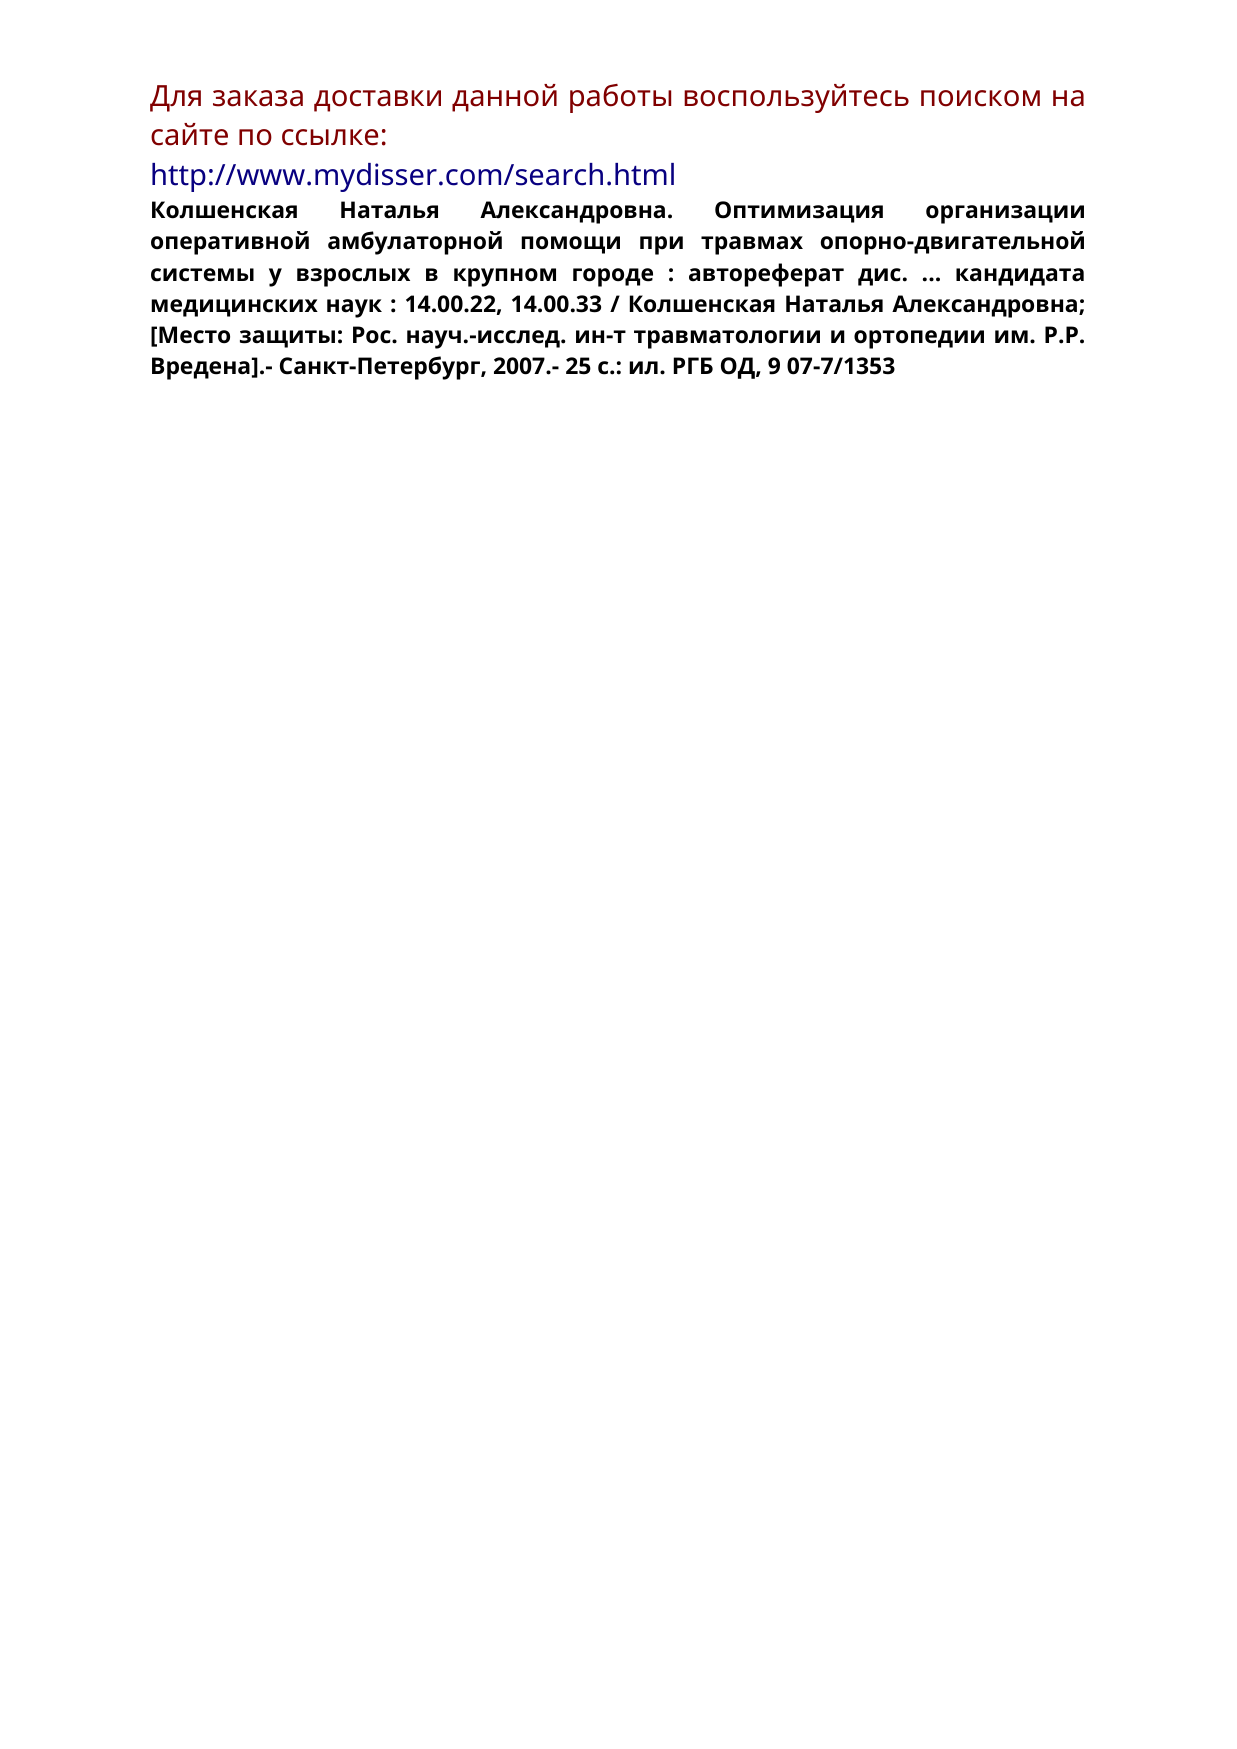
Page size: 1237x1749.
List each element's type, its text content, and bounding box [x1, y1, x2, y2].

text Колшенская Наталья Александровна. Оптимизация организации оперативной амбулаторной помощи при травмах опорно-двигательной системы у взрослых в крупном городе : автореферат дис. ... кандидата медицинских наук : 14.00.22, 14.00.33 / Колшенская Наталья Александровна; [Место защиты: Рос. науч.-исслед. ин-т травматологии и ортопедии им. Р.Р. Вредена].- Санкт-Петербург, 2007.- 25 с.: ил. РГБ ОД, 9 07-7/1353 [150, 194, 1086, 382]
